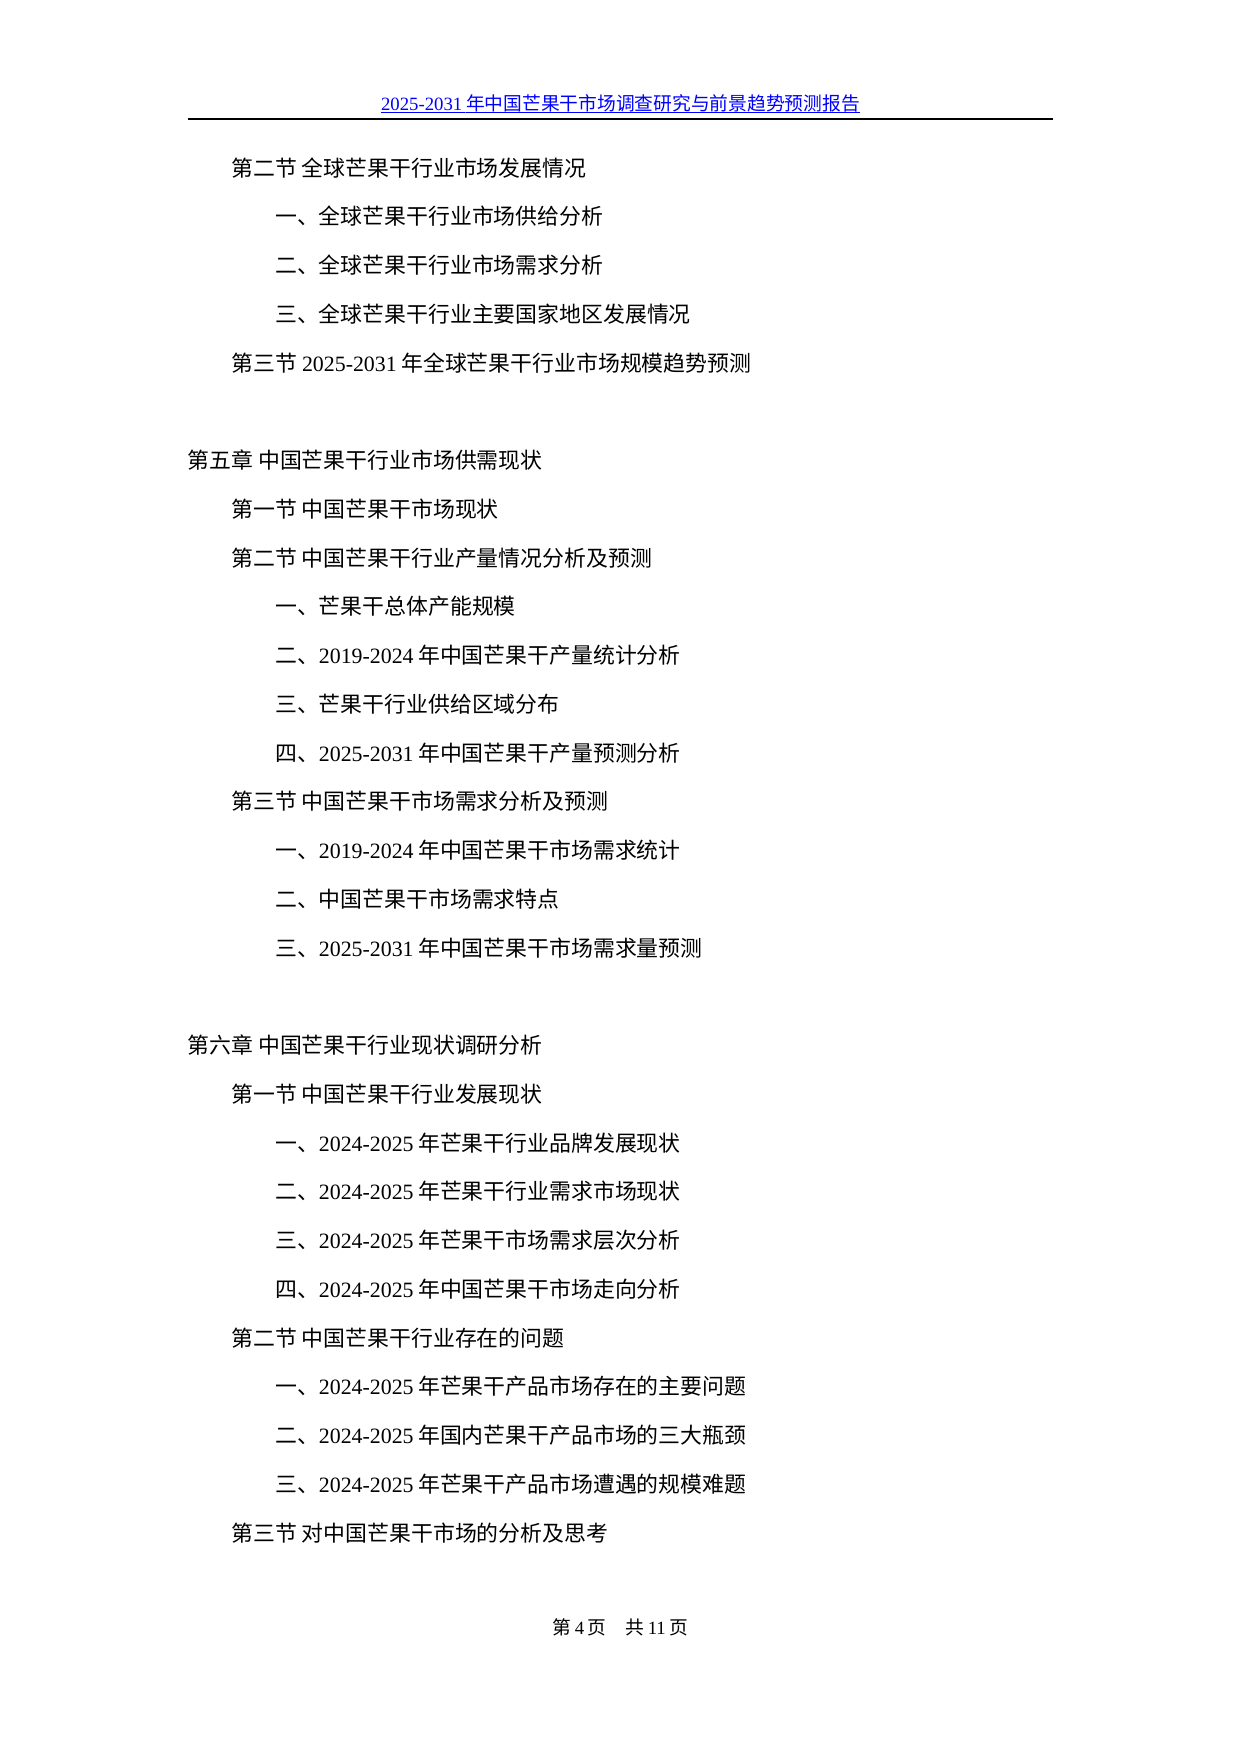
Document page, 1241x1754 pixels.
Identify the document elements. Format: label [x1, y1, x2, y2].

text [187, 150, 1053, 1548]
